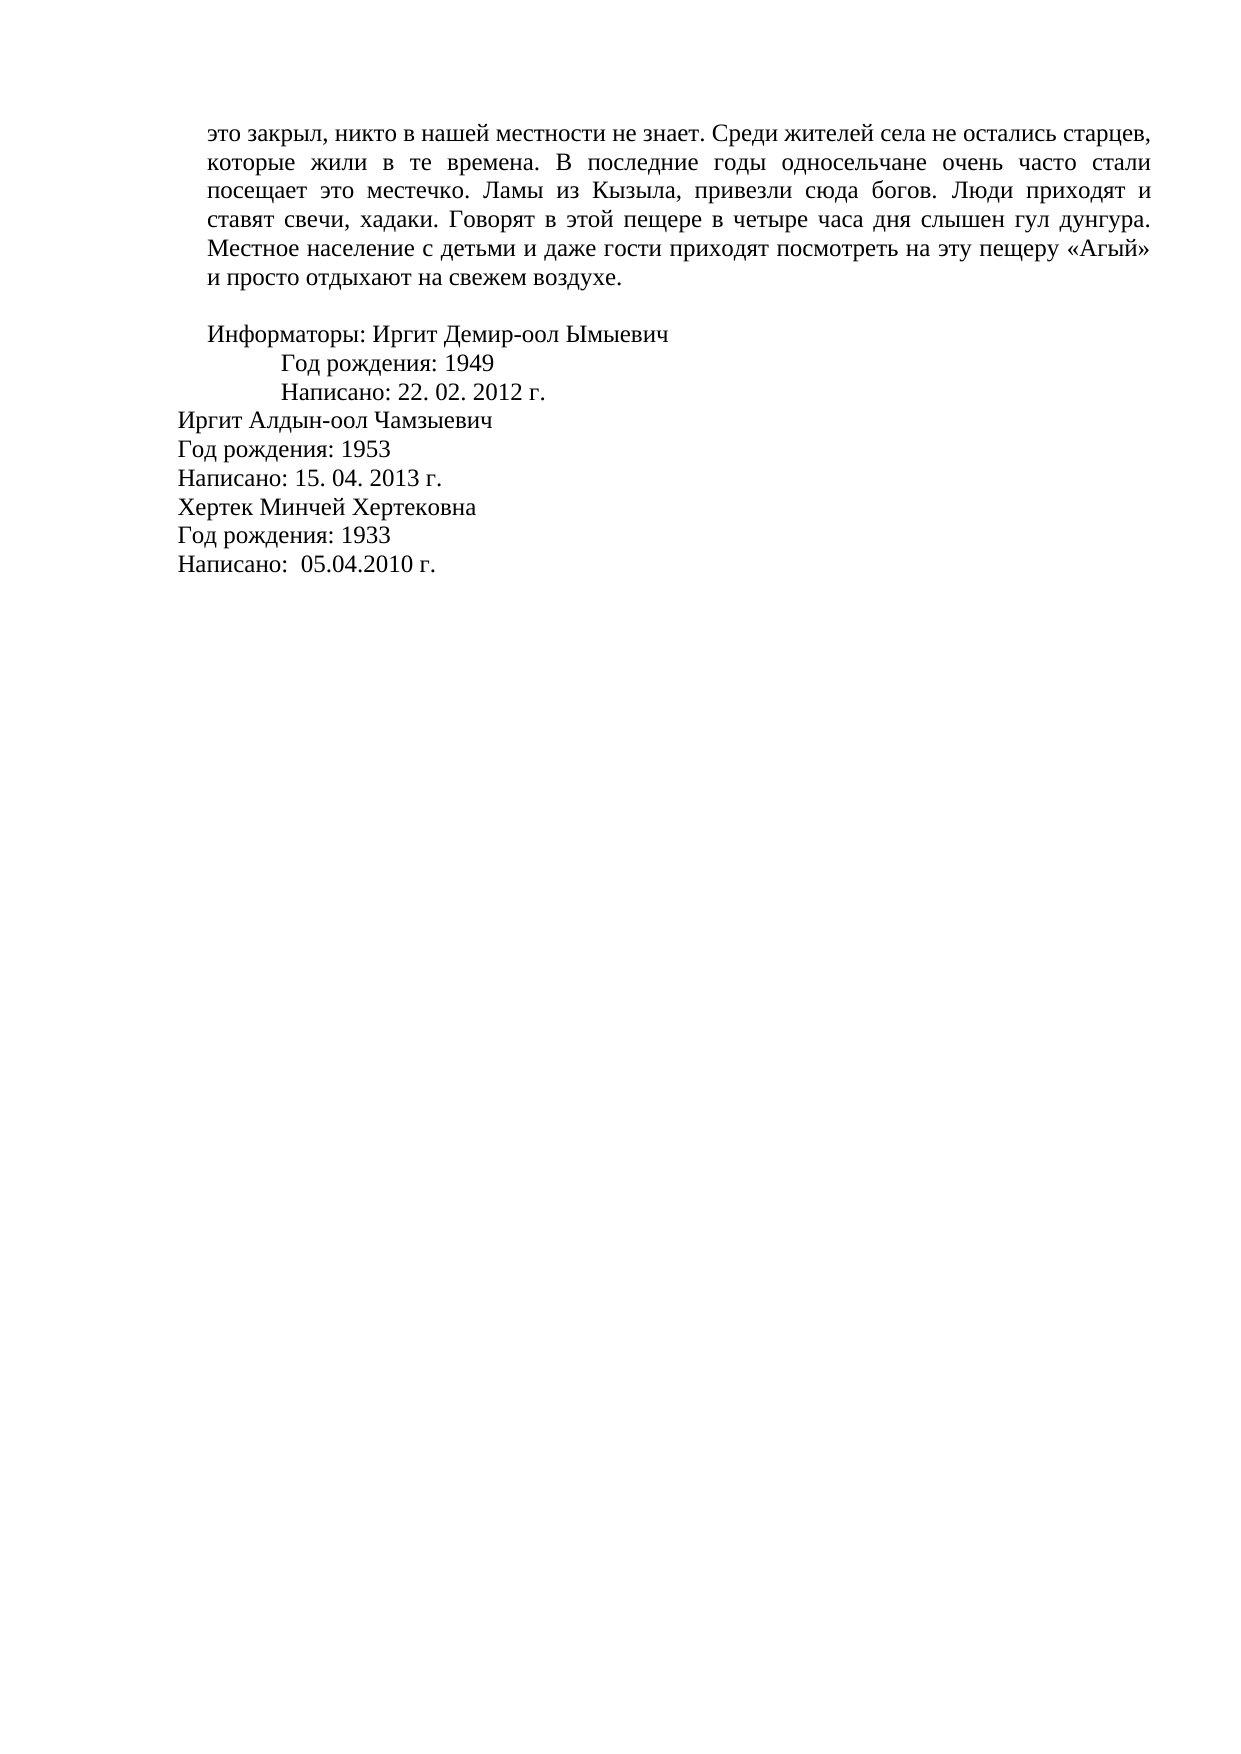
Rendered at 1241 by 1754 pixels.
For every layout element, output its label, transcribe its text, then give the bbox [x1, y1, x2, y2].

text Хертек Минчей Хертековна [177, 492, 1152, 521]
text Информаторы: Иргит Демир-оол Ымыевич [207, 319, 1152, 348]
text Иргит Алдын-оол Чамзыевич [177, 406, 1152, 434]
text Написано: 05.04.2010 г. [177, 549, 1152, 578]
text Написано: 22. 02. 2012 г. [207, 377, 1152, 406]
text Год рождения: 1933 [177, 521, 1152, 549]
text Год рождения: 1953 [177, 434, 1152, 463]
text Написано: 15. 04. 2013 г. [177, 463, 1152, 492]
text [207, 118, 1152, 291]
text Год рождения: 1949 [207, 348, 1152, 377]
